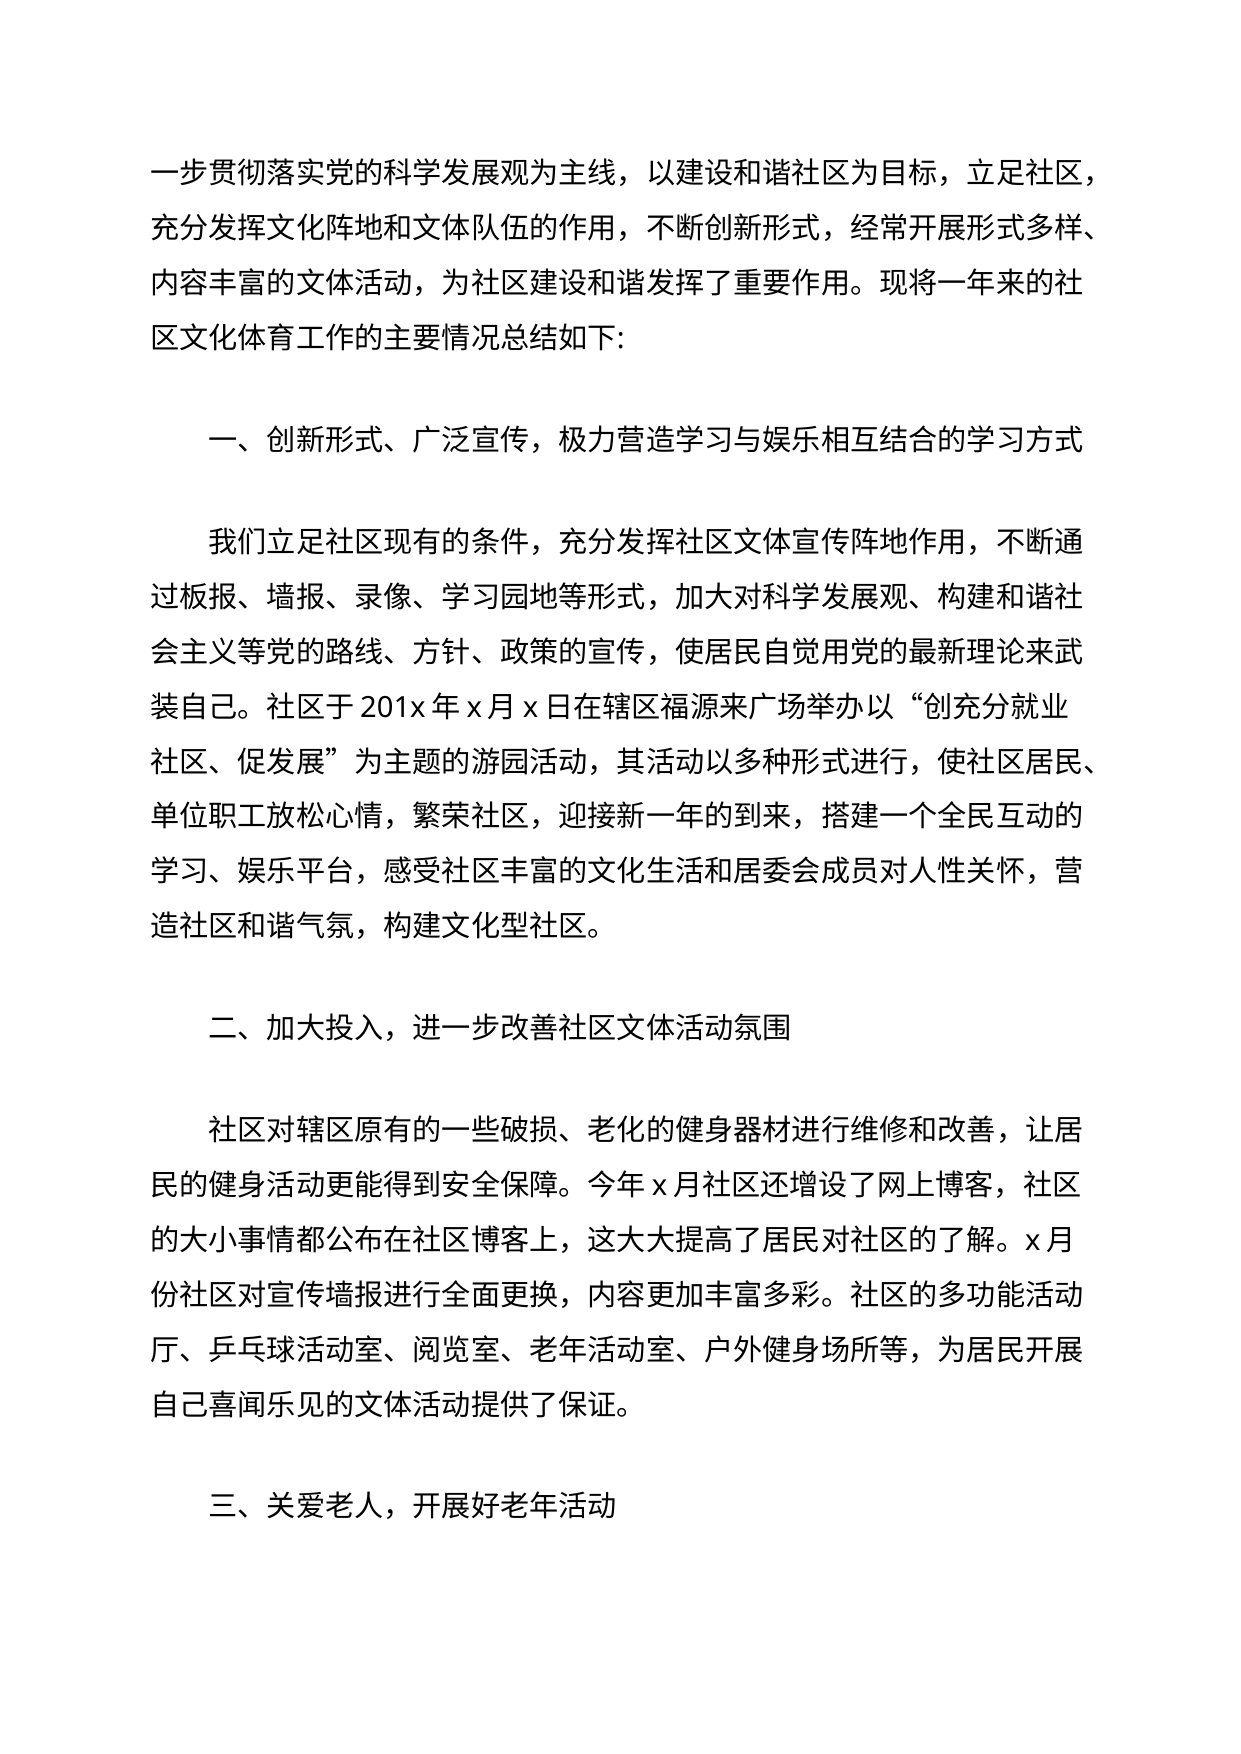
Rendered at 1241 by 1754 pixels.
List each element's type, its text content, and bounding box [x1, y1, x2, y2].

text 一、创新形式、广泛宣传，极力营造学习与娱乐相互结合的学习方式 [150, 417, 1090, 459]
text 我们立足社区现有的条件，充分发挥社区文体宣传阵地作用，不断通过板报、墙报、录像、学习园地等形式，加大对科学发展观、构建和谐社会主义等党的路线、方针、政策的宣传，使居民自觉用党的最新理论来武装自己。社区于201x年x月x日在辖区福源来广场举办以“创充分就业社区、促发展”为主题的游园活动，其活动以多种形式进行，使社区居民、单位职工放松心情，繁荣社区，迎接新一年的到来，搭建一个全民互动的学习、娱乐平台，感受社区丰富的文化生活和居委会成员对人性关怀，营造社区和谐气氛，构建文化型社区。 [150, 518, 1090, 945]
text 社区对辖区原有的一些破损、老化的健身器材进行维修和改善，让居民的健身活动更能得到安全保障。今年x月社区还增设了网上博客，社区的大小事情都公布在社区博客上，这大大提高了居民对社区的了解。x月份社区对宣传墙报进行全面更换，内容更加丰富多彩。社区的多功能活动厅、乒乓球活动室、阅览室、老年活动室、户外健身场所等，为居民开展自己喜闻乐见的文体活动提供了保证。 [150, 1106, 1090, 1423]
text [150, 150, 1090, 357]
text 三、关爱老人，开展好老年活动 [150, 1483, 1090, 1525]
text 二、加大投入，进一步改善社区文体活动氛围 [150, 1004, 1090, 1047]
